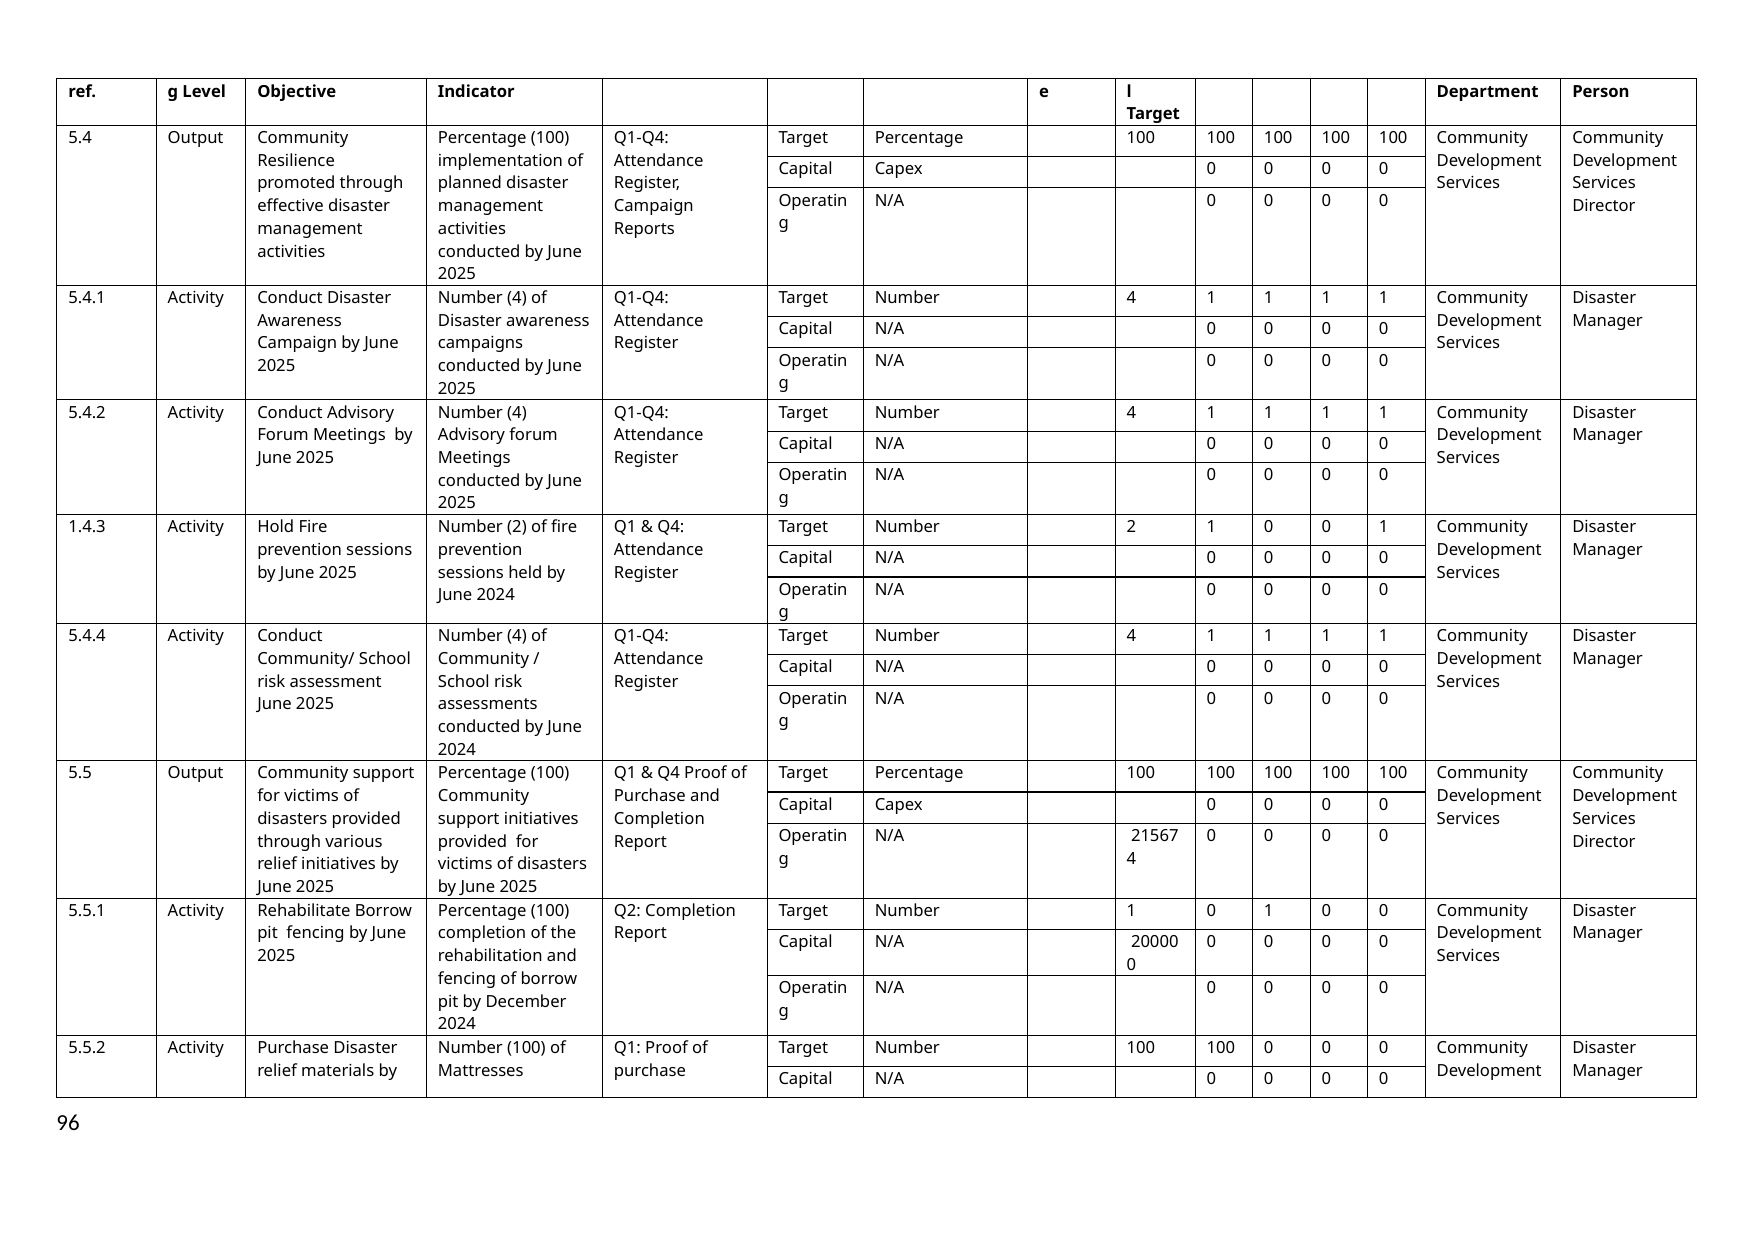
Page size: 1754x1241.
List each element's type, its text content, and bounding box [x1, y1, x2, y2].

table_cell Baseline [1028, 79, 1115, 125]
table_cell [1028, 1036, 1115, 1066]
table_cell Capital [768, 546, 863, 576]
table_cell Hold Fire prevention sessions by June 2025 [246, 515, 426, 623]
table_cell Activity [157, 1036, 245, 1097]
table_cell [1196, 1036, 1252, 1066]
table_cell Activity [157, 899, 245, 1035]
table_cell [1028, 686, 1115, 760]
table_cell [1116, 463, 1195, 514]
table_cell 0 [1368, 188, 1425, 285]
table_cell 0 [1368, 432, 1425, 462]
table_cell 100 [1253, 761, 1310, 791]
table_cell Capital [768, 432, 863, 462]
table_cell 0 [1311, 824, 1367, 897]
table_cell Target [768, 761, 863, 791]
table_cell 1 [1196, 624, 1252, 654]
table_cell Q4 [1368, 79, 1425, 125]
table_cell 0 [1368, 824, 1425, 897]
table_cell Conduct Advisory Forum Meetings by June 2025 [246, 400, 426, 514]
table_cell Target [768, 400, 863, 431]
table_cell 0 [1253, 824, 1310, 897]
table_cell 100 [1196, 761, 1252, 791]
table_cell Community Development Services Director [1561, 761, 1696, 897]
table_cell N/A [864, 578, 1027, 623]
table_cell Disaster Manager [1561, 624, 1696, 760]
table_cell 1 [1368, 286, 1425, 316]
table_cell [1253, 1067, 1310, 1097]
table_cell Community Development Services [1426, 286, 1560, 399]
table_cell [246, 79, 426, 125]
table_cell 0 [1196, 824, 1252, 897]
table_cell [1028, 348, 1115, 399]
table_cell Percentage (100) implementation of planned disaster management activities conducted by June 2025 [427, 126, 602, 285]
table_cell 0 [1368, 976, 1425, 1035]
table_cell Percentage [864, 761, 1027, 791]
table_cell 1 [1116, 899, 1195, 929]
table_cell 0 [1253, 432, 1310, 462]
table_cell 0 [1253, 546, 1310, 576]
table_cell Activity [157, 624, 245, 760]
table_cell [1028, 463, 1115, 514]
table_cell [1028, 793, 1115, 823]
table_cell 0 [1311, 899, 1367, 929]
table_cell 0 [1196, 793, 1252, 823]
table_cell 0 [1196, 655, 1252, 685]
table_cell [1028, 761, 1115, 791]
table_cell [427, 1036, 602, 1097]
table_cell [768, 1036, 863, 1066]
table_cell Q1 & Q4 Proof of Purchase and Completion Report [603, 761, 767, 897]
table_cell 0 [1311, 976, 1367, 1035]
table_cell [1028, 515, 1115, 545]
table_cell Rehabilitate Borrow pit fencing by June 2025 [246, 899, 426, 1035]
table_cell Operating [768, 578, 863, 623]
table_cell Operating [768, 348, 863, 399]
table_cell 100 [1253, 126, 1310, 156]
table_cell [1116, 686, 1195, 760]
table_cell Capex [864, 157, 1027, 187]
table_cell [1116, 432, 1195, 462]
table_cell Target [768, 515, 863, 545]
table_cell 100 [1196, 126, 1252, 156]
table_cell Q1-Q4: Attendance Register [603, 400, 767, 514]
table_cell [1028, 126, 1115, 156]
table_cell Target [768, 126, 863, 156]
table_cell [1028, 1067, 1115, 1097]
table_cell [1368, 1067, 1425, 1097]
table_cell Community support for victims of disasters provided through various relief initiatives by June 2025 [246, 761, 426, 897]
table_cell Number (4) Advisory forum Meetings conducted by June 2025 [427, 400, 602, 514]
table_cell Activity [157, 400, 245, 514]
table_cell Capital [768, 317, 863, 347]
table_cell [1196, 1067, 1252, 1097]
table_cell 5.5.2 [57, 1036, 156, 1097]
table_cell 0 [1311, 317, 1367, 347]
table_cell Activity [157, 286, 245, 399]
table_cell 0 [1311, 463, 1367, 514]
table_cell Community Development Services [1426, 126, 1560, 285]
table_cell 0 [1253, 930, 1310, 975]
table_cell 0 [1311, 686, 1367, 760]
table_cell Person [1561, 79, 1696, 125]
table_cell Capital [768, 930, 863, 975]
table_cell 1 [1196, 515, 1252, 545]
table_cell 1 [1368, 400, 1425, 431]
table_cell 5.5 [57, 761, 156, 897]
table_cell Percentage (100) Community support initiatives provided for victims of disasters by June 2025 [427, 761, 602, 897]
table_cell 1.4.3 [57, 515, 156, 623]
table_cell 200000 [1116, 930, 1195, 975]
table_cell [1028, 655, 1115, 685]
table_cell [1116, 578, 1195, 623]
table_cell Q2 [1253, 79, 1310, 125]
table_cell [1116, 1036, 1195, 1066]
table_cell Capital [768, 157, 863, 187]
table_cell Target [768, 624, 863, 654]
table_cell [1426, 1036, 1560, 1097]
table_cell [1116, 157, 1195, 187]
table_cell 1 [1253, 624, 1310, 654]
table_cell [1116, 317, 1195, 347]
table_cell Disaster Manager [1561, 515, 1696, 623]
table_cell 0 [1311, 157, 1367, 187]
table_cell Capital [768, 655, 863, 685]
table_cell [1028, 400, 1115, 431]
table_cell Q2: Completion Report [603, 899, 767, 1035]
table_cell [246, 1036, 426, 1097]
table_cell 0 [1253, 515, 1310, 545]
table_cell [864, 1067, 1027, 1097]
table_cell Operating [768, 188, 863, 285]
table_cell Number [864, 624, 1027, 654]
table_cell 0 [1311, 432, 1367, 462]
table_cell 2 [1116, 515, 1195, 545]
table_cell 5.5.1 [57, 899, 156, 1035]
table_cell N/A [864, 686, 1027, 760]
table_cell 0 [1253, 976, 1310, 1035]
table_cell Planning Level [157, 79, 245, 125]
table_cell Operating [768, 976, 863, 1035]
table_cell 0 [1196, 157, 1252, 187]
table_cell N/A [864, 655, 1027, 685]
table_cell Percentage (100) completion of the rehabilitation and fencing of borrow pit by December 2024 [427, 899, 602, 1035]
table_cell 0 [1196, 463, 1252, 514]
table_cell 1 [1311, 286, 1367, 316]
table_cell Capital [768, 793, 863, 823]
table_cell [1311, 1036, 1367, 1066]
table_cell 1 [1196, 400, 1252, 431]
table_cell 0 [1311, 655, 1367, 685]
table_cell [427, 79, 602, 125]
table_cell Community Development Services [1426, 761, 1560, 897]
table_cell [1028, 976, 1115, 1035]
table_cell 0 [1368, 655, 1425, 685]
table_cell 4 [1116, 286, 1195, 316]
table_cell 1 [1253, 400, 1310, 431]
table_cell 5.4.2 [57, 400, 156, 514]
table_cell 1 [1196, 286, 1252, 316]
table_cell Q1-Q4: Attendance Register, Campaign Reports [603, 126, 767, 285]
table_cell [1028, 824, 1115, 897]
table_cell [1116, 348, 1195, 399]
table_cell 0 [1253, 157, 1310, 187]
table_cell 0 [1196, 546, 1252, 576]
table_cell Output [157, 761, 245, 897]
table_cell 0 [1253, 578, 1310, 623]
table_cell 100 [1311, 126, 1367, 156]
table_cell Operating [768, 463, 863, 514]
table_cell Conduct Community/ School risk assessment June 2025 [246, 624, 426, 760]
table_cell [1028, 432, 1115, 462]
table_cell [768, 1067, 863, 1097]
table_cell 1 [1311, 624, 1367, 654]
table_cell Target [768, 286, 863, 316]
table_cell 0 [1311, 348, 1367, 399]
table_cell [1116, 546, 1195, 576]
table_cell 0 [1368, 686, 1425, 760]
table_cell [1028, 899, 1115, 929]
table_cell 1 [1253, 899, 1310, 929]
table_cell Community Resilience promoted through effective disaster management activities [246, 126, 426, 285]
table_cell [1028, 157, 1115, 187]
table_cell N/A [864, 432, 1027, 462]
table_cell [1028, 578, 1115, 623]
table_cell Output [157, 126, 245, 285]
table_cell [1028, 624, 1115, 654]
table_cell 0 [1311, 578, 1367, 623]
table_cell 0 [1368, 157, 1425, 187]
table_cell 4 [1116, 400, 1195, 431]
table_cell Annual Target [1116, 79, 1195, 125]
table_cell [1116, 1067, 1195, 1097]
table_cell 0 [1196, 348, 1252, 399]
table_cell N/A [864, 317, 1027, 347]
table_cell 0 [1311, 793, 1367, 823]
table_cell Community Development Services [1426, 899, 1560, 1035]
table_cell [1028, 546, 1115, 576]
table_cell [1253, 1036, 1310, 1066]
table_cell [1116, 188, 1195, 285]
table_cell 1 [1368, 624, 1425, 654]
table_cell 0 [1196, 317, 1252, 347]
table_cell 0 [1368, 793, 1425, 823]
table_cell Percentage [864, 126, 1027, 156]
table_cell 5.4 [57, 126, 156, 285]
table_cell 4 [1116, 624, 1195, 654]
table_cell Number (4) of Disaster awareness campaigns conducted by June 2025 [427, 286, 602, 399]
table_cell 0 [1196, 578, 1252, 623]
table_cell 100 [1368, 126, 1425, 156]
table_cell N/A [864, 348, 1027, 399]
table_cell 0 [1311, 188, 1367, 285]
table_cell Number (4) of Community / School risk assessments conducted by June 2024 [427, 624, 602, 760]
table_cell Operating [768, 824, 863, 897]
table_cell Community Development Services [1426, 624, 1560, 760]
table_cell UOM [864, 79, 1027, 125]
table_cell N/A [864, 930, 1027, 975]
table_cell 0 [1253, 348, 1310, 399]
table_cell [1028, 286, 1115, 316]
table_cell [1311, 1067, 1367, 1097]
table_cell Q1-Q4: Attendance Register [603, 286, 767, 399]
table_cell Number [864, 899, 1027, 929]
table_cell 215674 [1116, 824, 1195, 897]
table_cell Number (2) of fire prevention sessions held by June 2024 [427, 515, 602, 623]
table_cell 0 [1253, 686, 1310, 760]
table_cell 5.4.1 [57, 286, 156, 399]
table_cell Target [768, 899, 863, 929]
table_cell 0 [1311, 930, 1367, 975]
table_cell 1 [1368, 515, 1425, 545]
table_cell 0 [1196, 899, 1252, 929]
table_cell Department [1426, 79, 1560, 125]
table_cell Activity [157, 515, 245, 623]
table_cell Community Development Services [1426, 400, 1560, 514]
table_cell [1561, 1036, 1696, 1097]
table_cell N/A [864, 188, 1027, 285]
table_cell N/A [864, 976, 1027, 1035]
table_cell 0 [1253, 655, 1310, 685]
table_cell Disaster Manager [1561, 400, 1696, 514]
table_cell 0 [1368, 463, 1425, 514]
table_cell 100 [1116, 126, 1195, 156]
table_cell Q3 [1311, 79, 1367, 125]
table_cell 1 [1311, 400, 1367, 431]
table_cell N/A [864, 546, 1027, 576]
table_cell 0 [1196, 930, 1252, 975]
table_cell 100 [1311, 761, 1367, 791]
table_cell Number [864, 286, 1027, 316]
table_cell Disaster Manager [1561, 286, 1696, 399]
table_cell 0 [1196, 976, 1252, 1035]
table_cell [1116, 793, 1195, 823]
table_cell Community Development Services Director [1561, 126, 1696, 285]
table_cell Community Development Services [1426, 515, 1560, 623]
table_cell 0 [1368, 930, 1425, 975]
table_cell 0 [1253, 463, 1310, 514]
table_cell Operating [768, 686, 863, 760]
table_cell 0 [1196, 188, 1252, 285]
table_cell 0 [1311, 546, 1367, 576]
table_cell 0 [1368, 317, 1425, 347]
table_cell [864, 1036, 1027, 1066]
table_cell Number [864, 400, 1027, 431]
table_cell 0 [1368, 899, 1425, 929]
table_cell 100 [1116, 761, 1195, 791]
table_cell [1028, 317, 1115, 347]
table_cell 0 [1196, 686, 1252, 760]
table_cell N/A [864, 824, 1027, 897]
table_cell 0 [1253, 793, 1310, 823]
table_cell 1 [1253, 286, 1310, 316]
table_cell [1028, 188, 1115, 285]
table_cell Q1 & Q4: Attendance Register [603, 515, 767, 623]
table_cell [1028, 930, 1115, 975]
table_cell 0 [1311, 515, 1367, 545]
table_cell Q1-Q4: Attendance Register [603, 624, 767, 760]
table_cell Conduct Disaster Awareness Campaign by June 2025 [246, 286, 426, 399]
table_cell Number [864, 515, 1027, 545]
table_cell 100 [1368, 761, 1425, 791]
table_cell 0 [1253, 188, 1310, 285]
table_cell Q1 [1196, 79, 1252, 125]
table_cell Type [768, 79, 863, 125]
table_cell Disaster Manager [1561, 899, 1696, 1035]
table_cell Sdbip ref. [57, 79, 156, 125]
table_cell 0 [1368, 348, 1425, 399]
table_cell 0 [1253, 317, 1310, 347]
table_cell 0 [1368, 578, 1425, 623]
table_cell Capex [864, 793, 1027, 823]
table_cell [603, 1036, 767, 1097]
table_cell 0 [1196, 432, 1252, 462]
table_cell [1116, 976, 1195, 1035]
table_cell 5.4.4 [57, 624, 156, 760]
table_cell 0 [1368, 546, 1425, 576]
table_cell N/A [864, 463, 1027, 514]
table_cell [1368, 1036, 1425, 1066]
table_cell Evidence [603, 79, 767, 125]
table_cell [1116, 655, 1195, 685]
